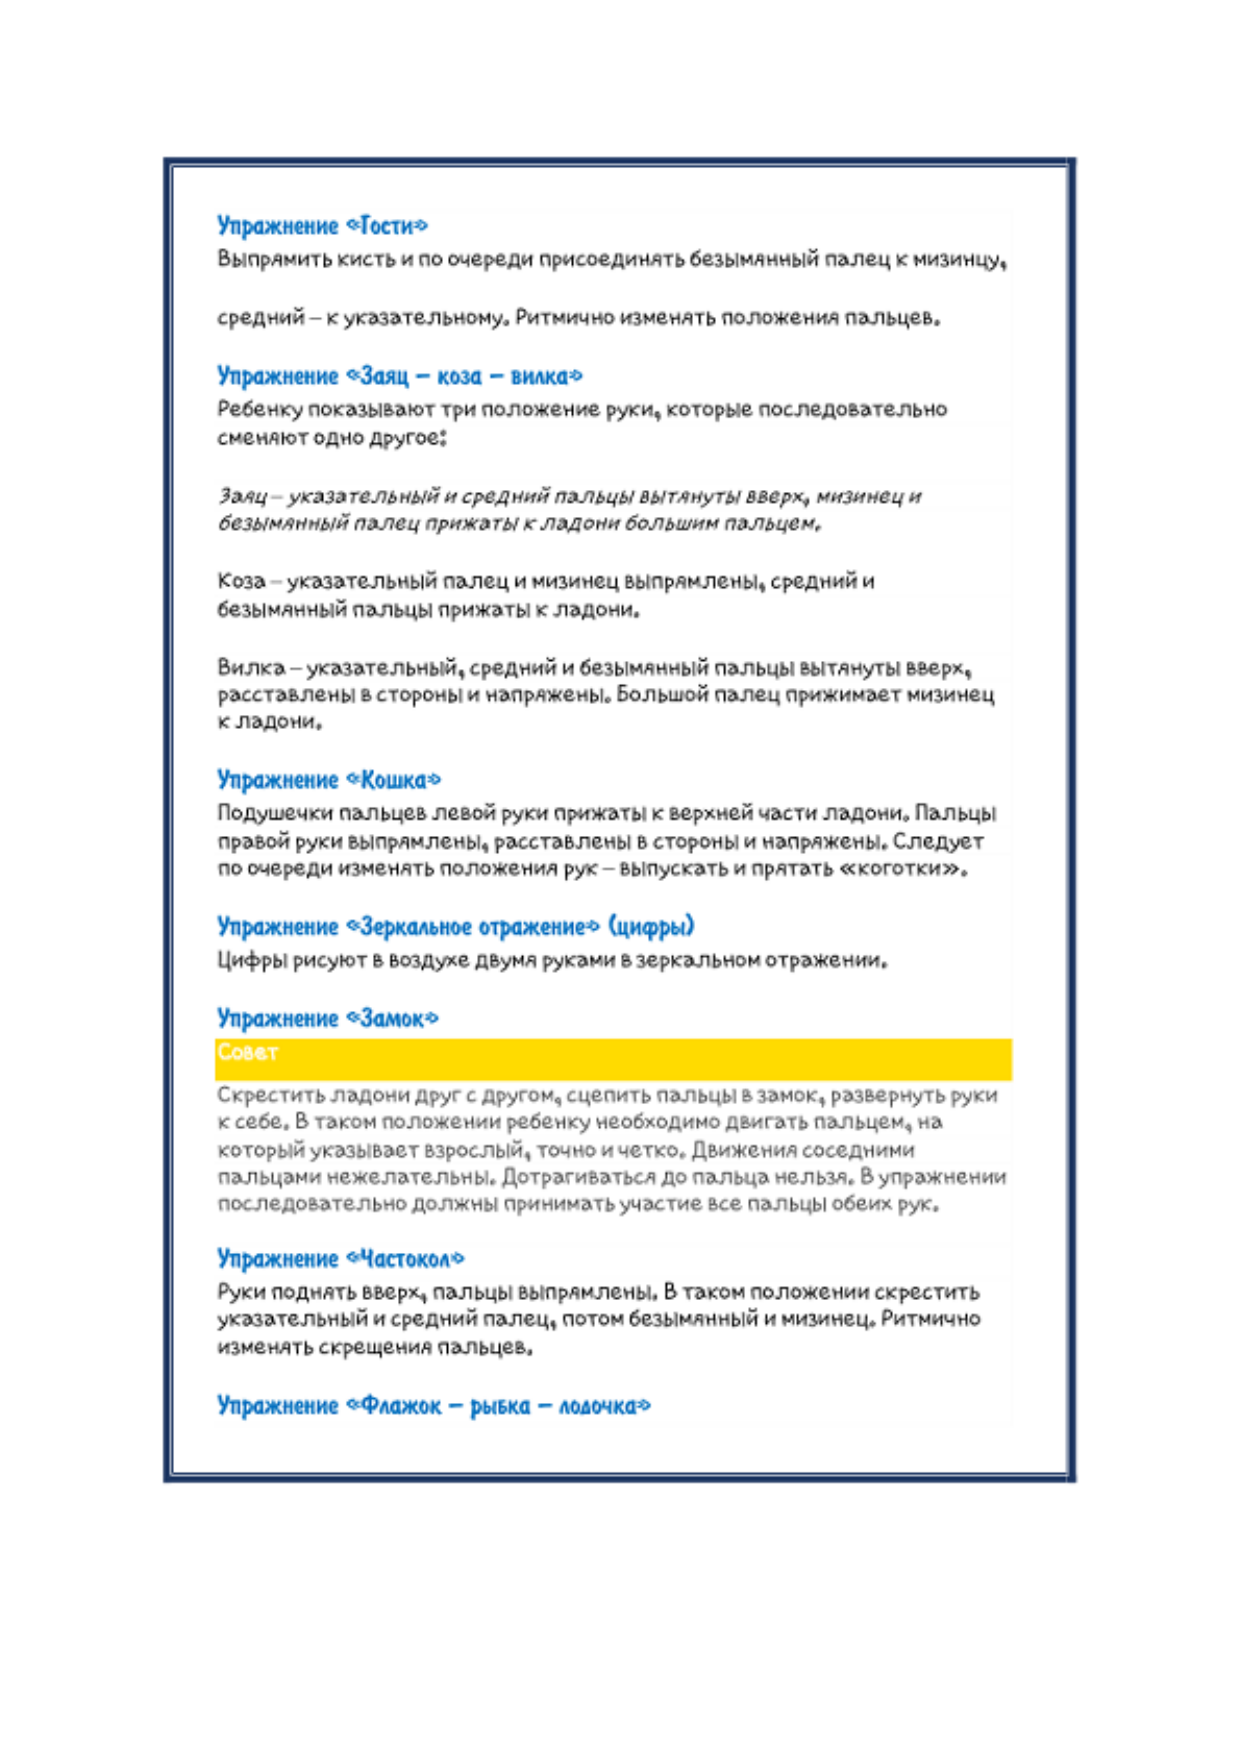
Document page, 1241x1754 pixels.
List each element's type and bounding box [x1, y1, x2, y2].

picture [124, 118, 1116, 1523]
